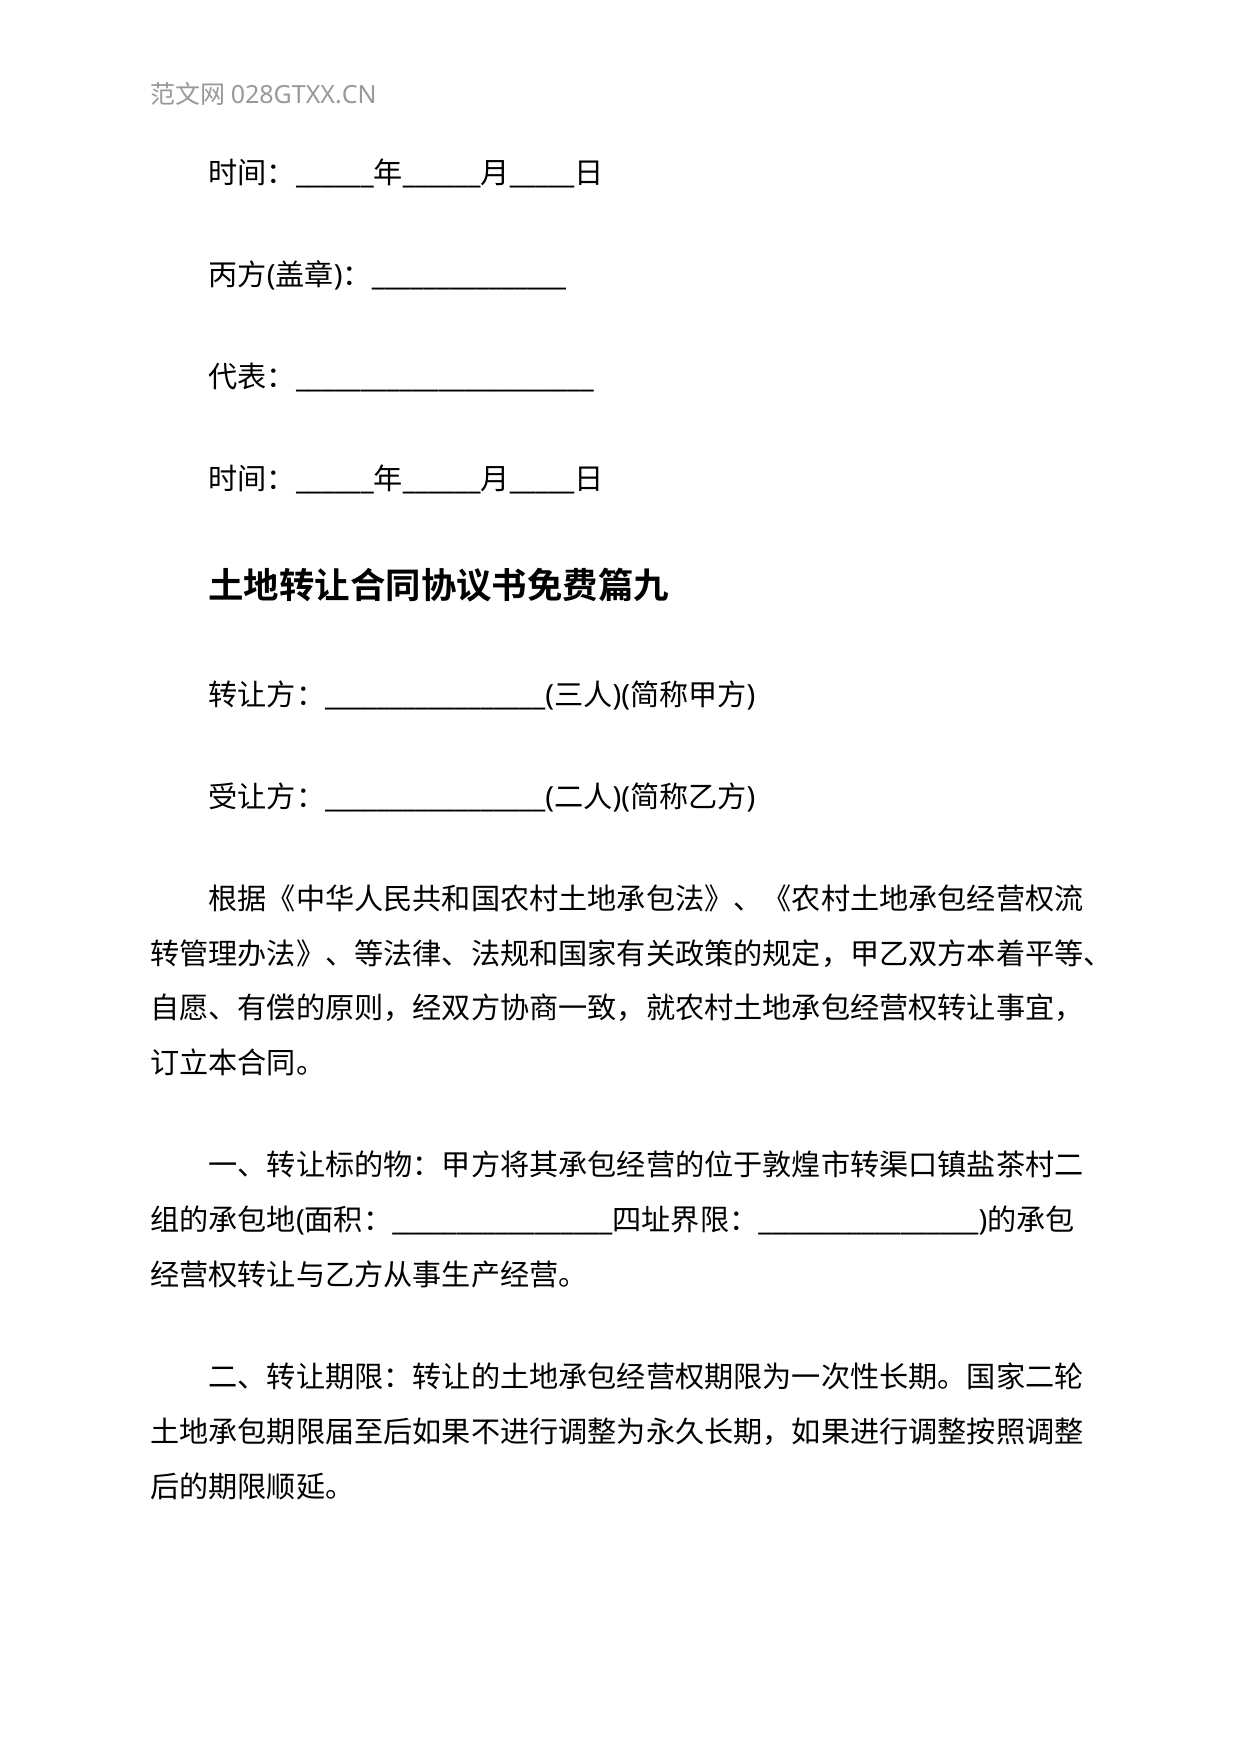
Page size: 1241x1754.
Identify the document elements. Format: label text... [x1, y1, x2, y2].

text 二、转让期限：转让的土地承包经营权期限为一次性长期。国家二轮土地承包期限届至后如果不进行调整为永久长期，如果进行调整按照调整后的期限顺延。 [150, 1353, 1090, 1506]
text 受让方：_________________(二人)(简称乙方) [150, 773, 1090, 816]
text 代表：_______________________ [150, 354, 1090, 396]
text 土地转让合同协议书免费篇九 [150, 558, 1090, 609]
text 丙方(盖章)：_______________ [150, 252, 1090, 294]
text 时间：______年______月_____日 [150, 150, 1090, 192]
text 根据《中华人民共和国农村土地承包法》、《农村土地承包经营权流转管理办法》、等法律、法规和国家有关政策的规定，甲乙双方本着平等、自愿、有偿的原则，经双方协商一致，就农村土地承包经营权转让事宜，订立本合同。 [150, 875, 1090, 1082]
text 时间：______年______月_____日 [150, 456, 1090, 498]
text 一、转让标的物：甲方将其承包经营的位于敦煌市转渠口镇盐茶村二组的承包地(面积：_________________四址界限：_________________)的承包经营权转让与乙方从事生产经营。 [150, 1142, 1090, 1294]
text 转让方：_________________(三人)(简称甲方) [150, 671, 1090, 714]
